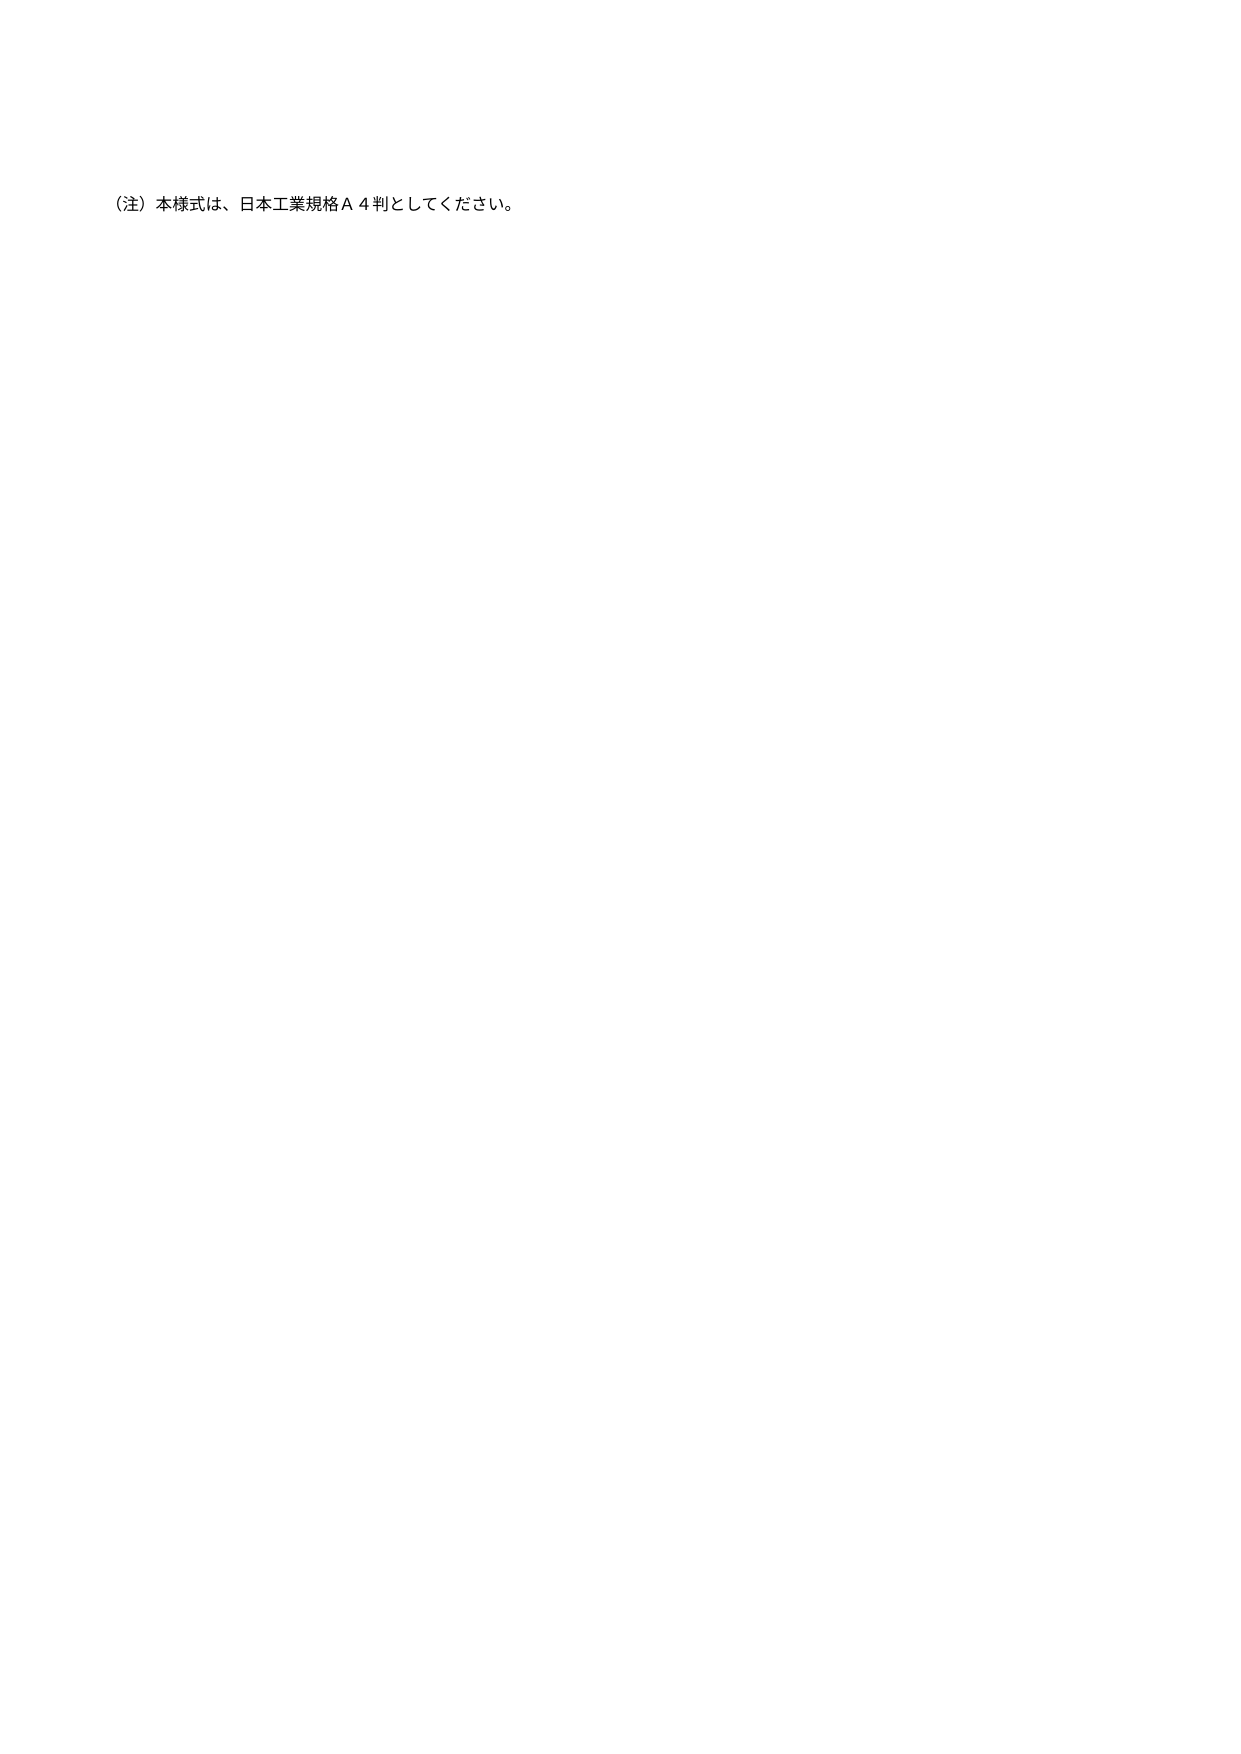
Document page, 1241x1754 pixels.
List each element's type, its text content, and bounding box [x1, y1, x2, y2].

text （注）本様式は、日本工業規格Ａ４判としてください。 [89, 191, 1152, 215]
